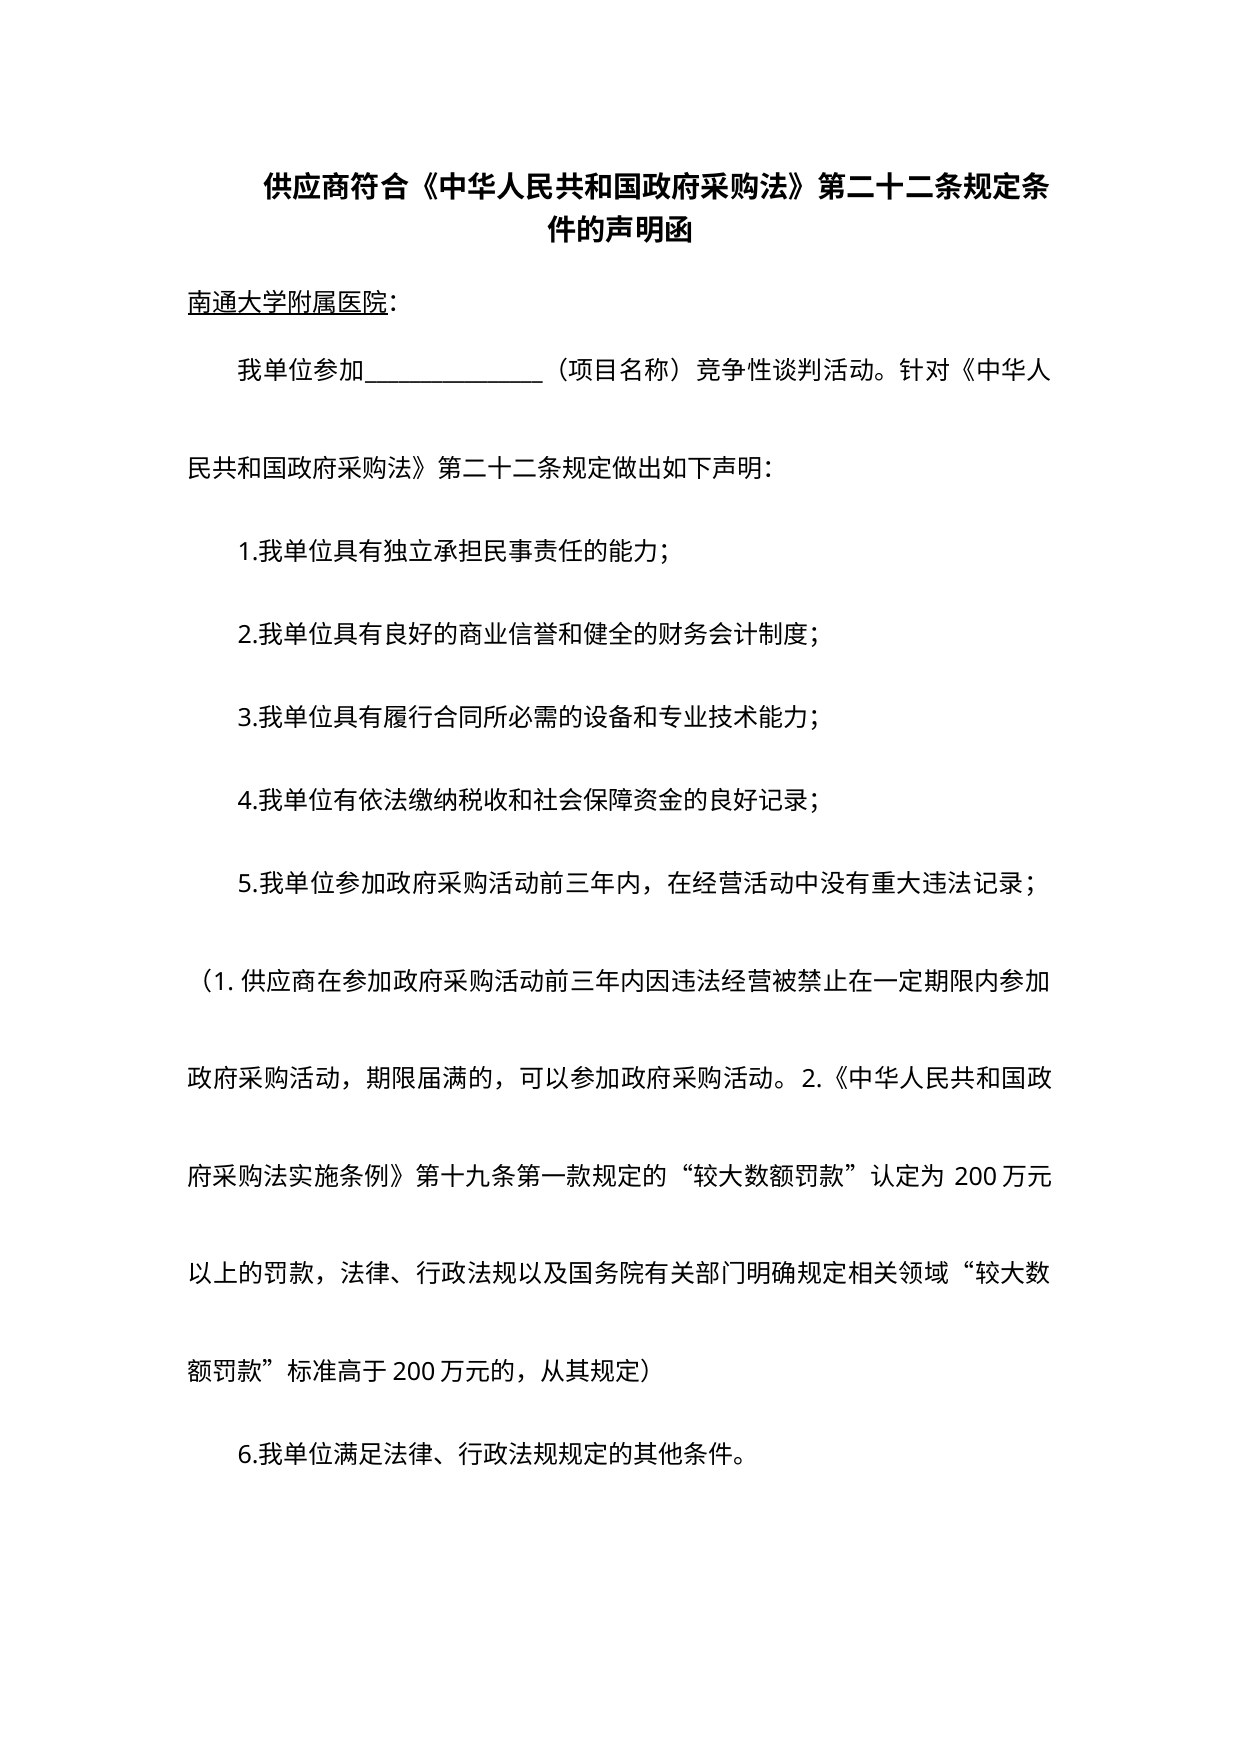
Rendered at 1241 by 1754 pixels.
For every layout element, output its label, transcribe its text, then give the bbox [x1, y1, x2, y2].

text 3.我单位具有履行合同所必需的设备和专业技术能力； [187, 683, 1053, 748]
text 4.我单位有依法缴纳税收和社会保障资金的良好记录； [187, 766, 1053, 831]
text 我单位参加________________（项目名称）竞争性谈判活动。针对《中华人民共和国政府采购法》第二十二条规定做出如下声明： [187, 336, 1053, 499]
text 1.我单位具有独立承担民事责任的能力； [187, 517, 1053, 582]
text 南通大学附属医院： [187, 282, 1053, 318]
text 供应商符合《中华人民共和国政府采购法》第二十二条规定条件的声明函 [187, 162, 1053, 249]
text 5.我单位参加政府采购活动前三年内，在经营活动中没有重大违法记录；（1. 供应商在参加政府采购活动前三年内因违法经营被禁止在一定期限内参加政府采购活动，期限届满的，可以参加政府采购活动。2.《中华人民共和国政府采购法实施条例》第十九条第一款规定的“较大数额罚款”认定为200万元以上的罚款，法律、行政法规以及国务院有关部门明确规定相关领域“较大数额罚款”标准高于200万元的，从其规定） [187, 849, 1053, 1402]
text 6.我单位满足法律、行政法规规定的其他条件。 [187, 1420, 1053, 1485]
text 2.我单位具有良好的商业信誉和健全的财务会计制度； [187, 600, 1053, 665]
